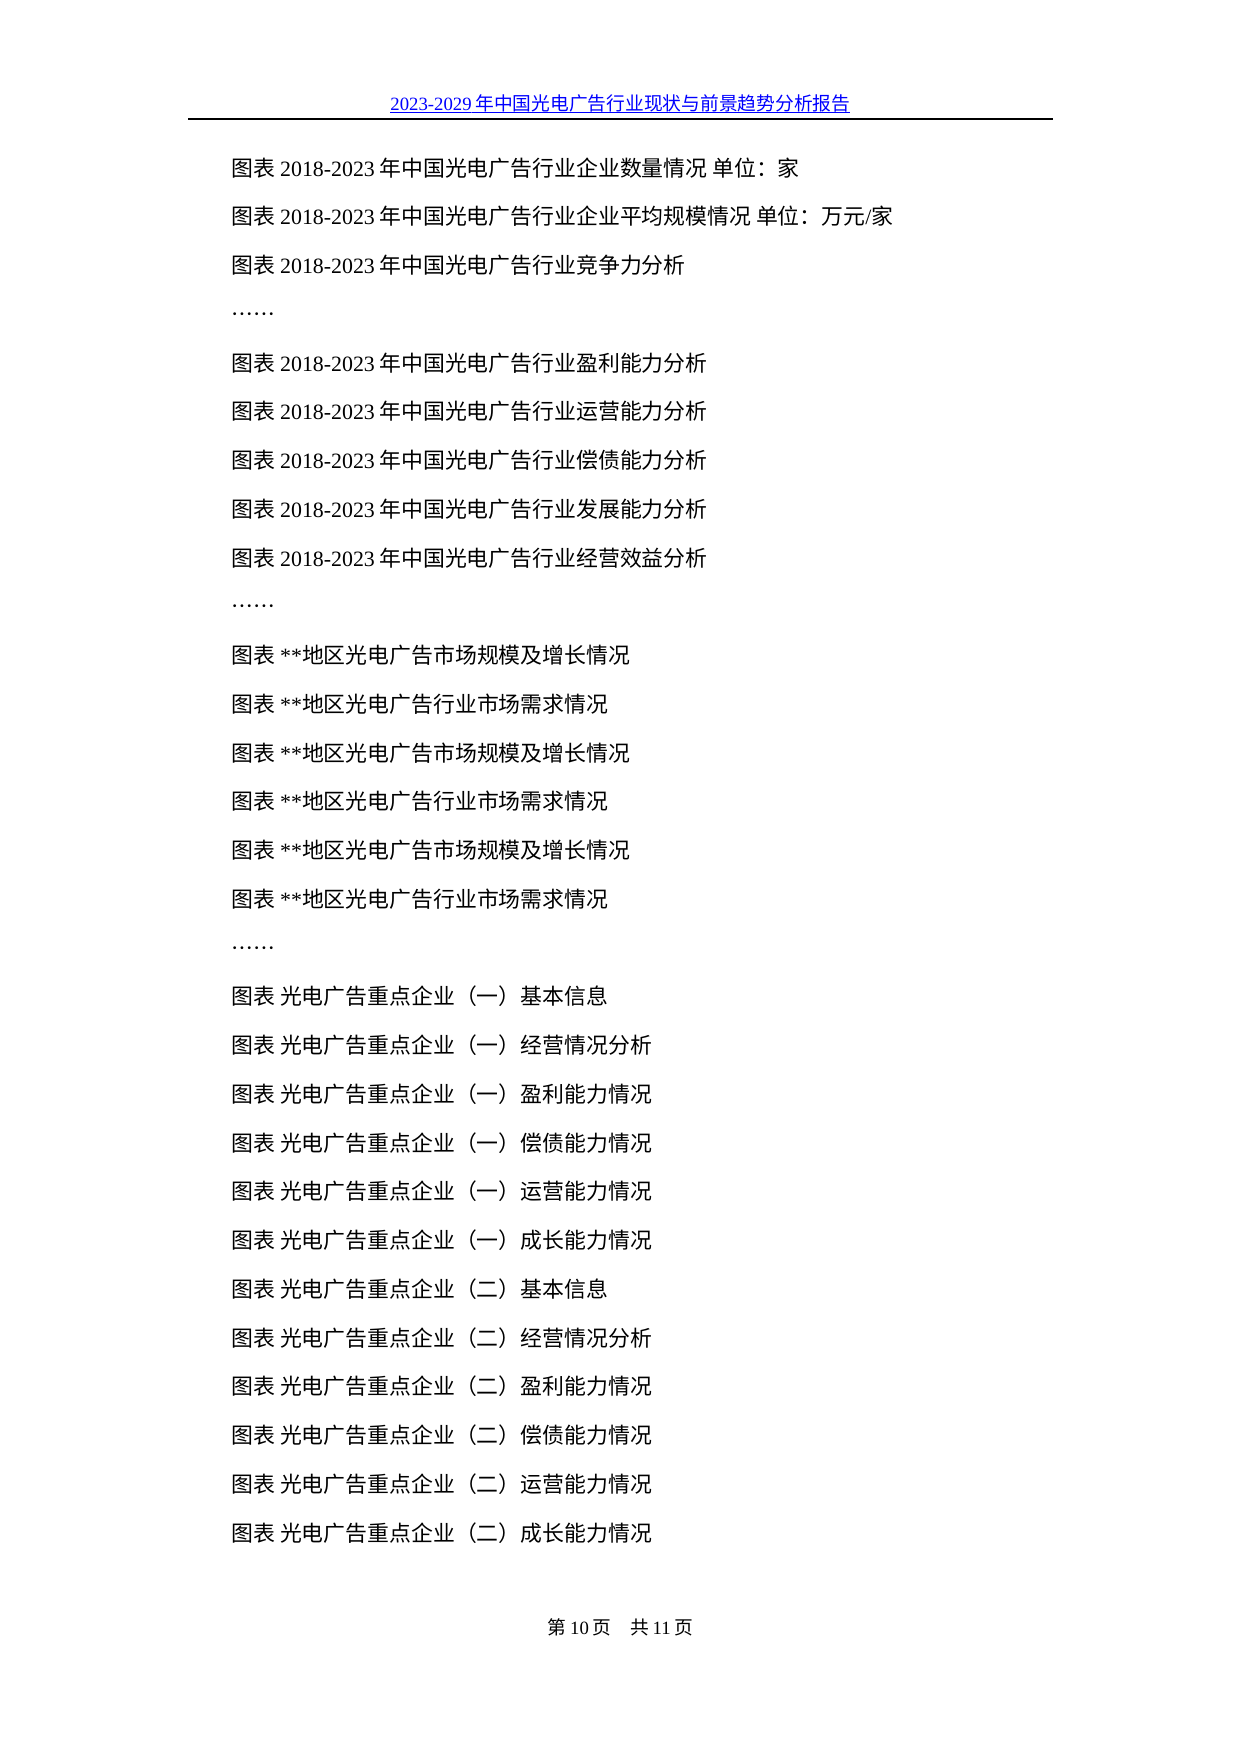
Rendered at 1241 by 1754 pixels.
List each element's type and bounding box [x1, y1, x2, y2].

text [187, 150, 1053, 1548]
